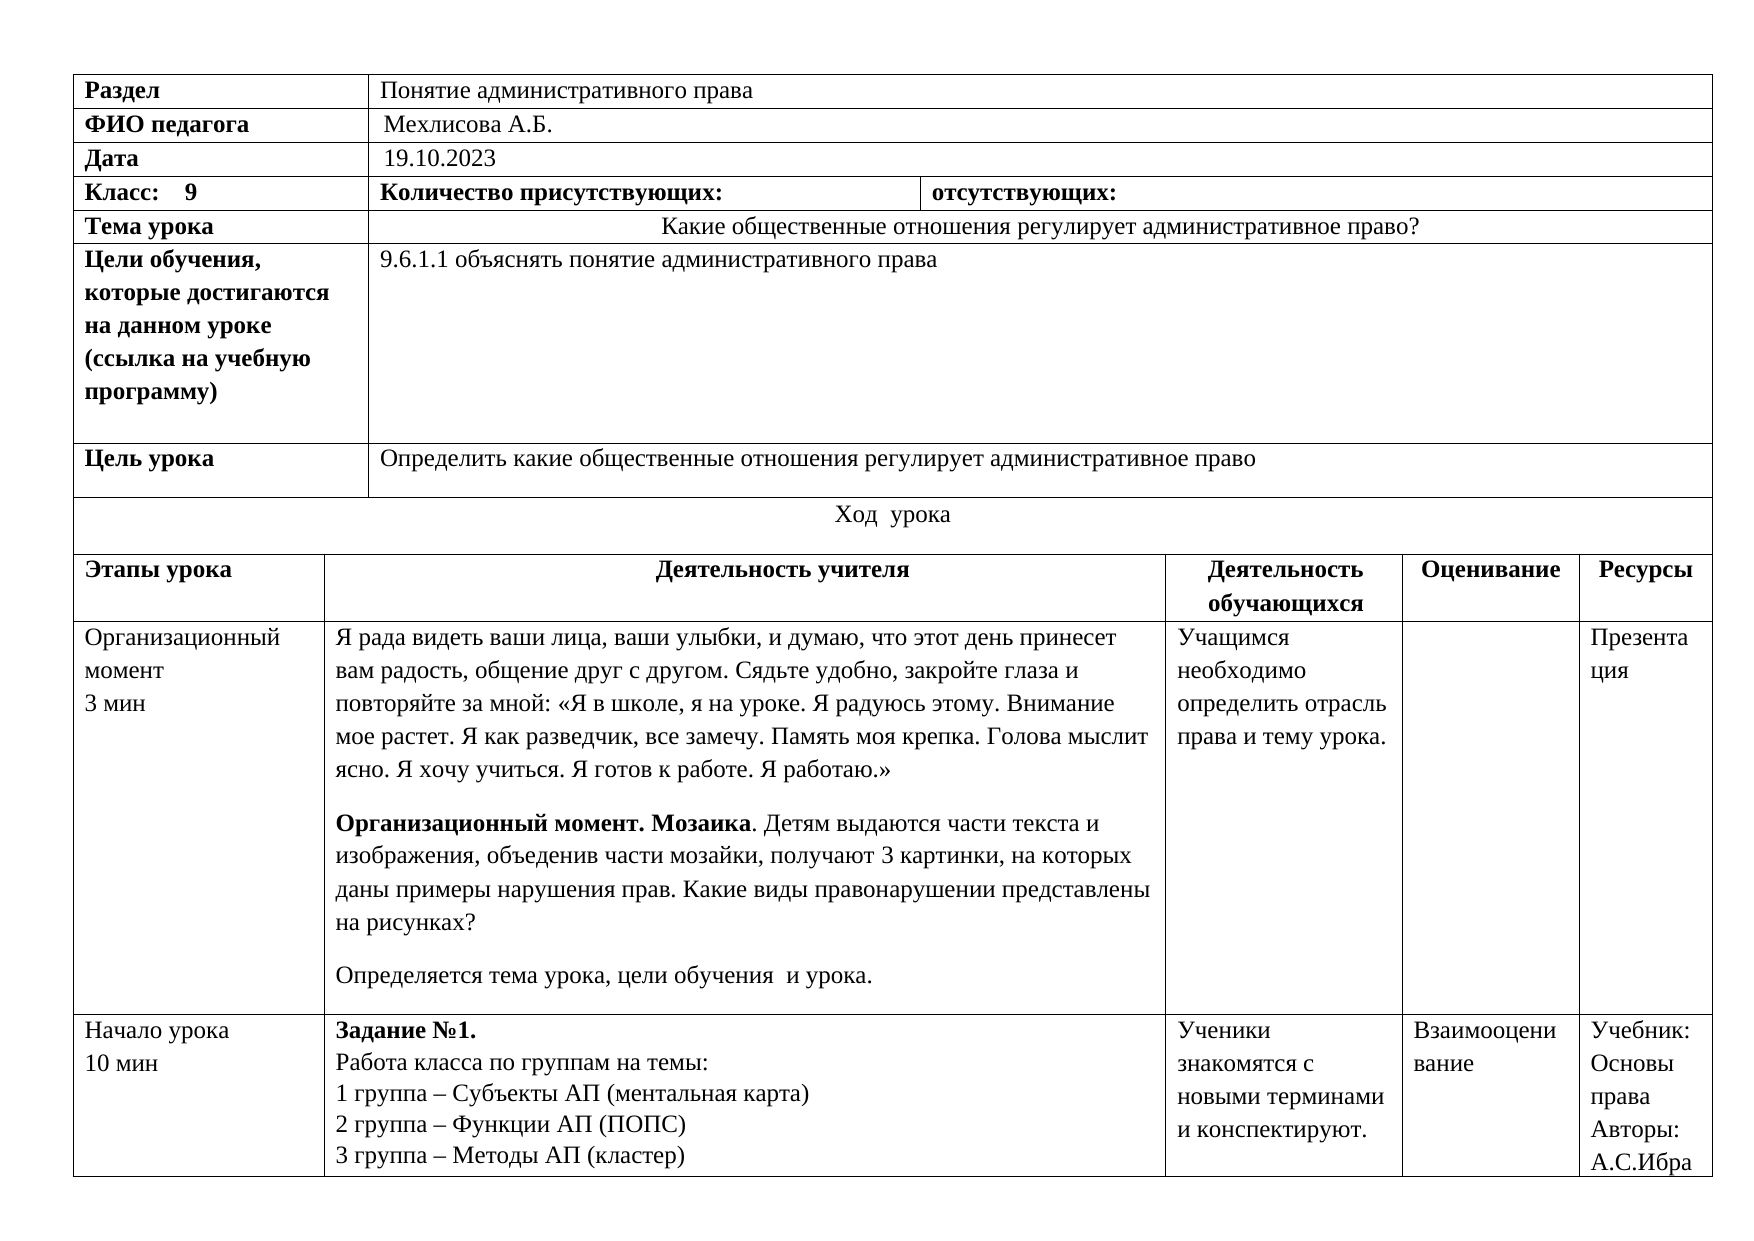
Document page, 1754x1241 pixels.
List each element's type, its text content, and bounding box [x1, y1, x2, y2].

table_cell Деятельность обучающихся [1166, 555, 1402, 621]
table_cell Цели обучения, которые достигаются на данном уроке (ссылка на учебную программу) [74, 244, 368, 442]
table_cell Тема урока [74, 211, 368, 243]
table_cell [1580, 1015, 1712, 1176]
table_cell 9.6.1.1 объяснять понятие административного права [369, 244, 1712, 442]
table_cell Учащимся необходимо определить отрасль права и тему урока. [1166, 622, 1402, 1014]
table_header Понятие административного права [369, 75, 1712, 108]
table_cell ФИО педагога [74, 109, 368, 142]
table_cell Этапы урока [74, 555, 324, 621]
table_cell Определить какие общественные отношения регулирует административное право [369, 444, 1712, 497]
table_cell Ход урока [74, 498, 1712, 553]
table_cell Класс: 9 [74, 177, 368, 210]
table_cell 19.10.2023 [369, 143, 1712, 176]
table_cell Какие общественные отношения регулирует административное право? [369, 211, 1712, 243]
table_cell Ресурсы [1580, 555, 1712, 621]
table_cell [1166, 1015, 1402, 1176]
table_cell Мехлисова А.Б. [369, 109, 1712, 142]
table_header Раздел [74, 75, 368, 108]
table_cell Презентация [1580, 622, 1712, 1014]
table_cell Взаимооценивание [1403, 1015, 1579, 1176]
table_cell Начало урока 10 мин [74, 1015, 324, 1176]
table_cell отсутствующих: [921, 177, 1712, 210]
table_cell Я рада видеть ваши лица, ваши улыбки, и думаю, что этот день принесет вам радость, общение друг с другом. Сядьте удобно, закройте глаза и повторяйте за мной: «Я в школе, я на уроке. Я радуюсь этому. Внимание мое растет. Я как разведчик, все замечу. Память моя крепка. Голова мыслит ясно. Я хочу учиться. Я готов к работе. Я работаю.» Организационный момент. Мозаика. Детям выдаются части текста и изображения, объеденив части мозайки, получают 3 картинки, на которых даны примеры нарушения прав. Какие виды правонарушении представлены на рисунках? Определяется тема урока, цели обучения и урока. [325, 622, 1165, 1014]
table_cell Деятельность учителя [325, 555, 1165, 621]
table_cell Цель урока [74, 444, 368, 497]
table_cell Организационный момент 3 мин [74, 622, 324, 1014]
table_cell [1403, 622, 1579, 1014]
table_cell Оценивание [1403, 555, 1579, 621]
table_cell Дата [74, 143, 368, 176]
table_cell Количество присутствующих: [369, 177, 920, 210]
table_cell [325, 1015, 1165, 1176]
